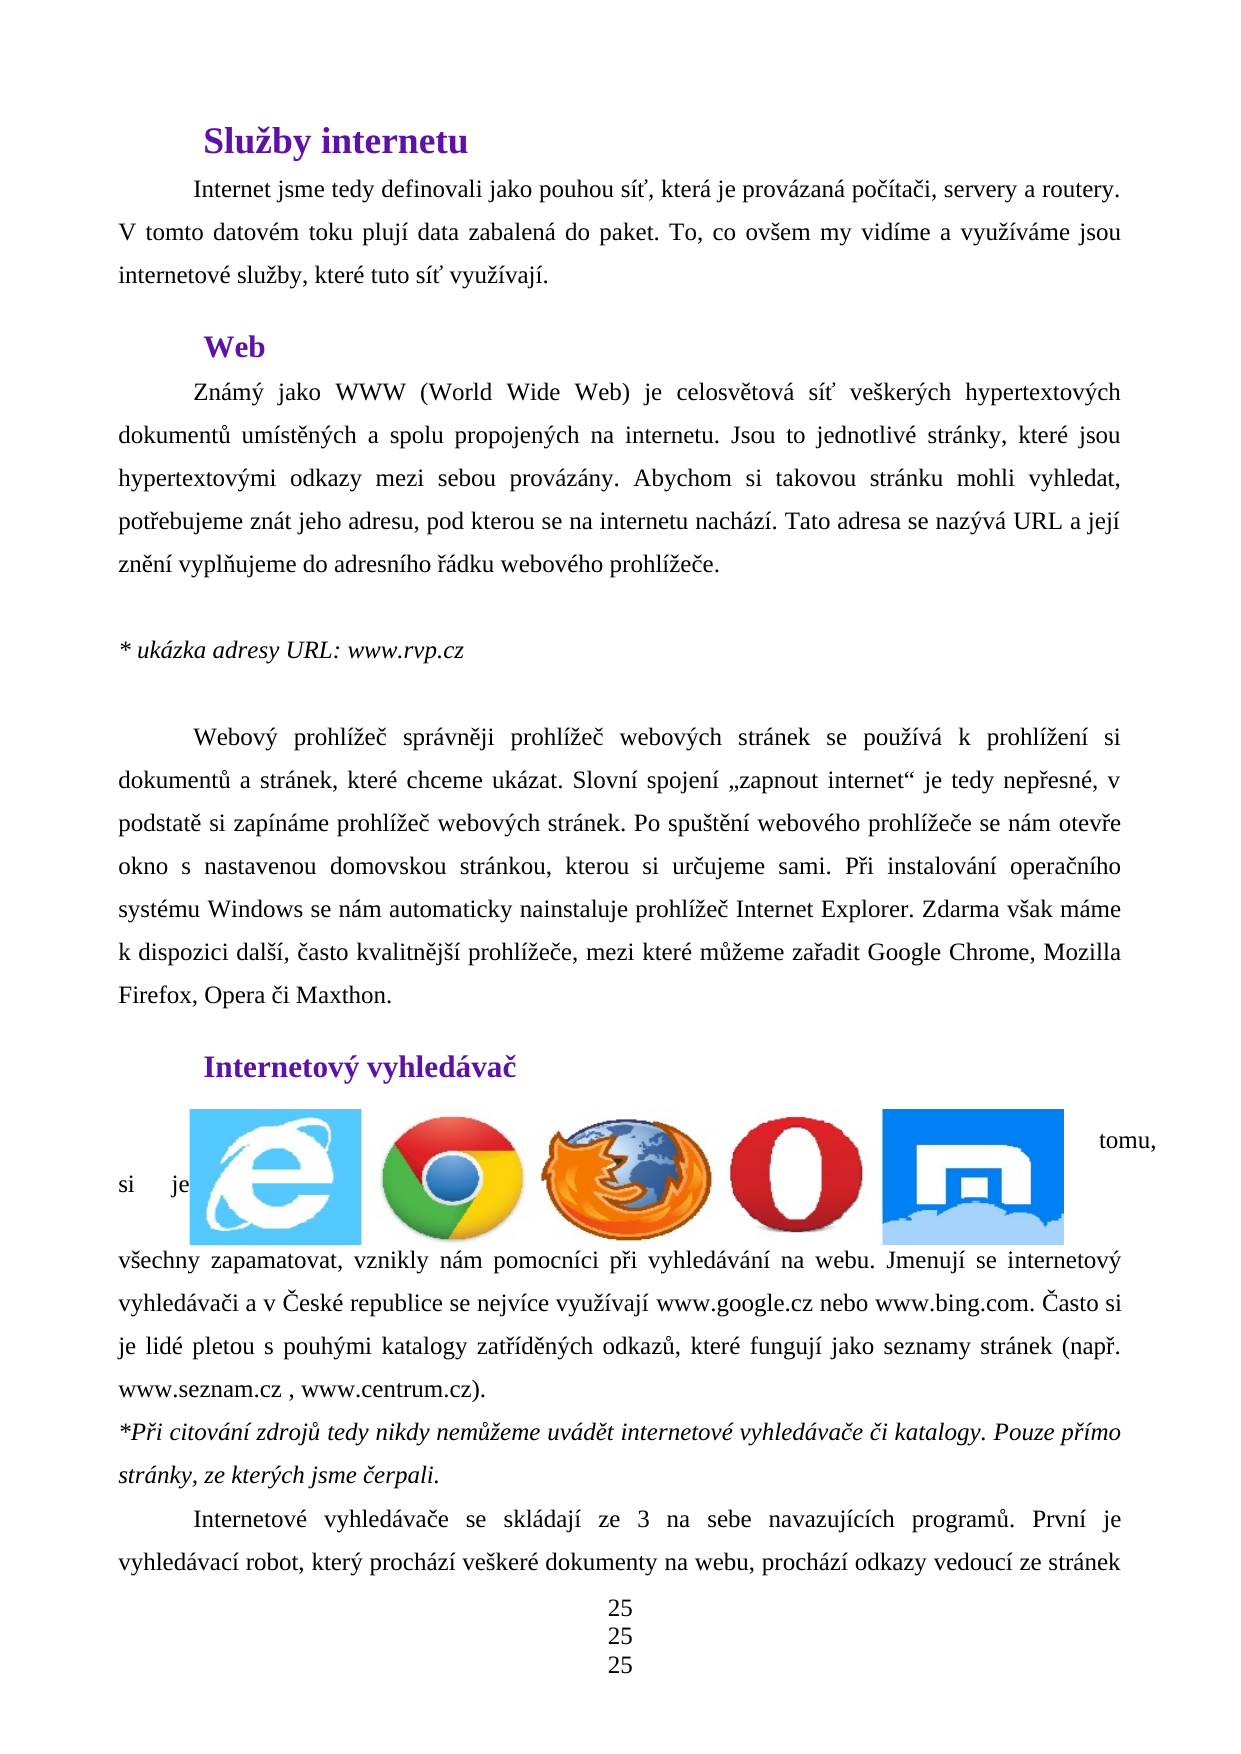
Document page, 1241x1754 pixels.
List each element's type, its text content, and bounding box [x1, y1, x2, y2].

text *Při citování zdrojů tedy nikdy nemůžeme uvádět internetové vyhledávače či katalogy. Pouze přímo stránky, ze kterých jsme čerpali. [118, 1417, 1122, 1489]
text Webový prohlížeč správněji prohlížeč webových stránek se používá k prohlížení si dokumentů a stránek, které chceme ukázat. Slovní spojení „zapnout internet“ je tedy nepřesné, v podstatě si zapínáme prohlížeč webových stránek. Po spuštění webového prohlížeče se nám otevře okno s nastavenou domovskou stránkou, kterou si určujeme sami. Při instalování operačního systému Windows se nám automaticky nainstaluje prohlížeč Internet Explorer. Zdarma však máme k dispozici další, často kvalitnější prohlížeče, mezi které můžeme zařadit Google Chrome, Mozilla Firefox, Opera či Maxthon. [118, 722, 1122, 1009]
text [118, 1504, 1122, 1576]
subtitle Služby internetu [203, 118, 1122, 161]
subtitle Web [203, 328, 1122, 364]
picture [189, 1109, 1064, 1245]
text Známý jako WWW (World Wide Web) je celosvětová síť veškerých hypertextových dokumentů umístěných a spolu propojených na internetu. Jsou to jednotlivé stránky, které jsou hypertextovými odkazy mezi sebou provázány. Abychom si takovou stránku mohli vyhledat, potřebujeme znát jeho adresu, pod kterou se na internetu nachází. Tato adresa se nazývá URL a její znění vyplňujeme do adresního řádku webového prohlížeče. [118, 377, 1122, 578]
text Internet jsme tedy definovali jako pouhou síť, která je provázaná počítači, servery a routery. V tomto datovém toku plují data zabalená do paket. To, co ovšem my vidíme a využíváme jsou internetové služby, které tuto síť využívají. [118, 174, 1122, 289]
text * ukázka adresy URL: www.rvp.cz [118, 635, 1122, 664]
subtitle Internetový vyhledávač [203, 1048, 1122, 1084]
